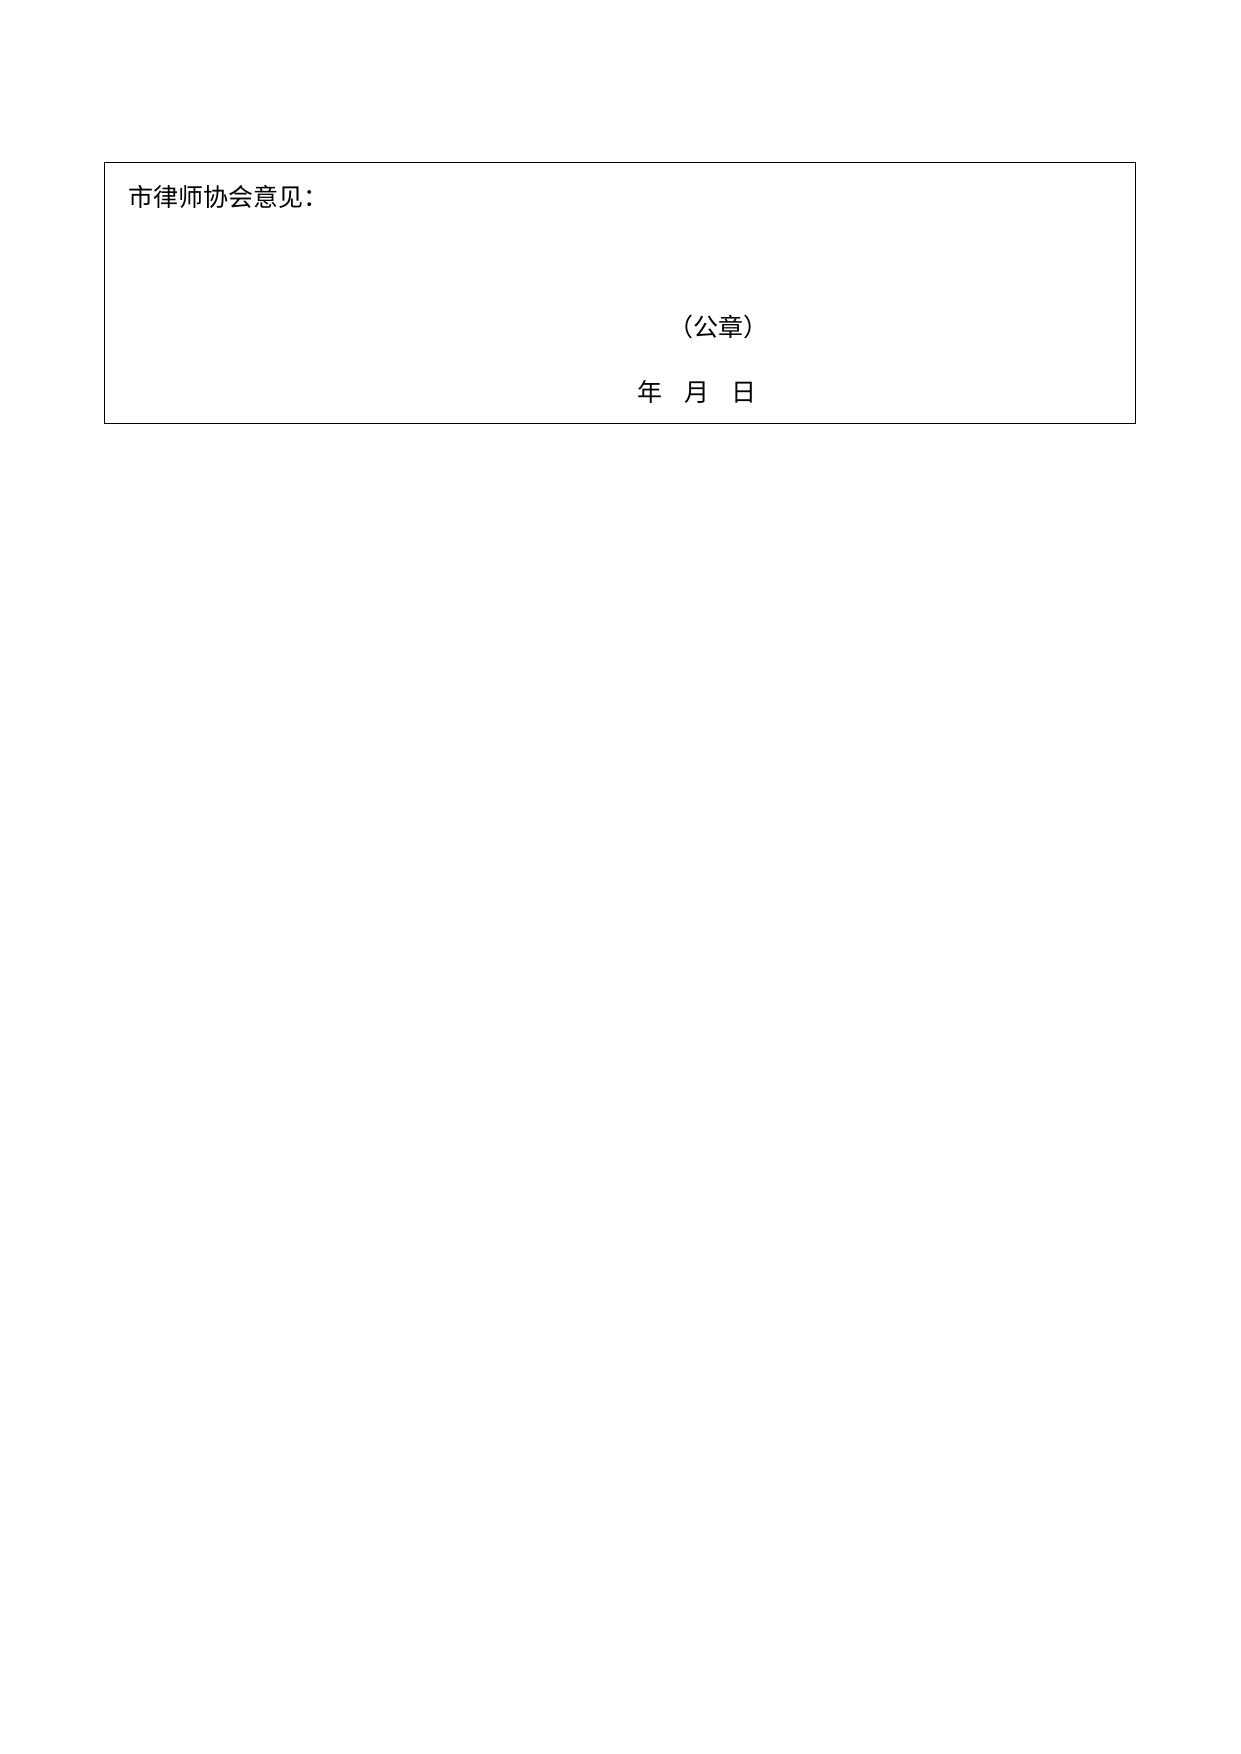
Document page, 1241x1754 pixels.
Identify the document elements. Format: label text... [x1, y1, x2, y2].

table_cell 市律师协会意见： （公章） 年 月 日 [105, 163, 1135, 423]
